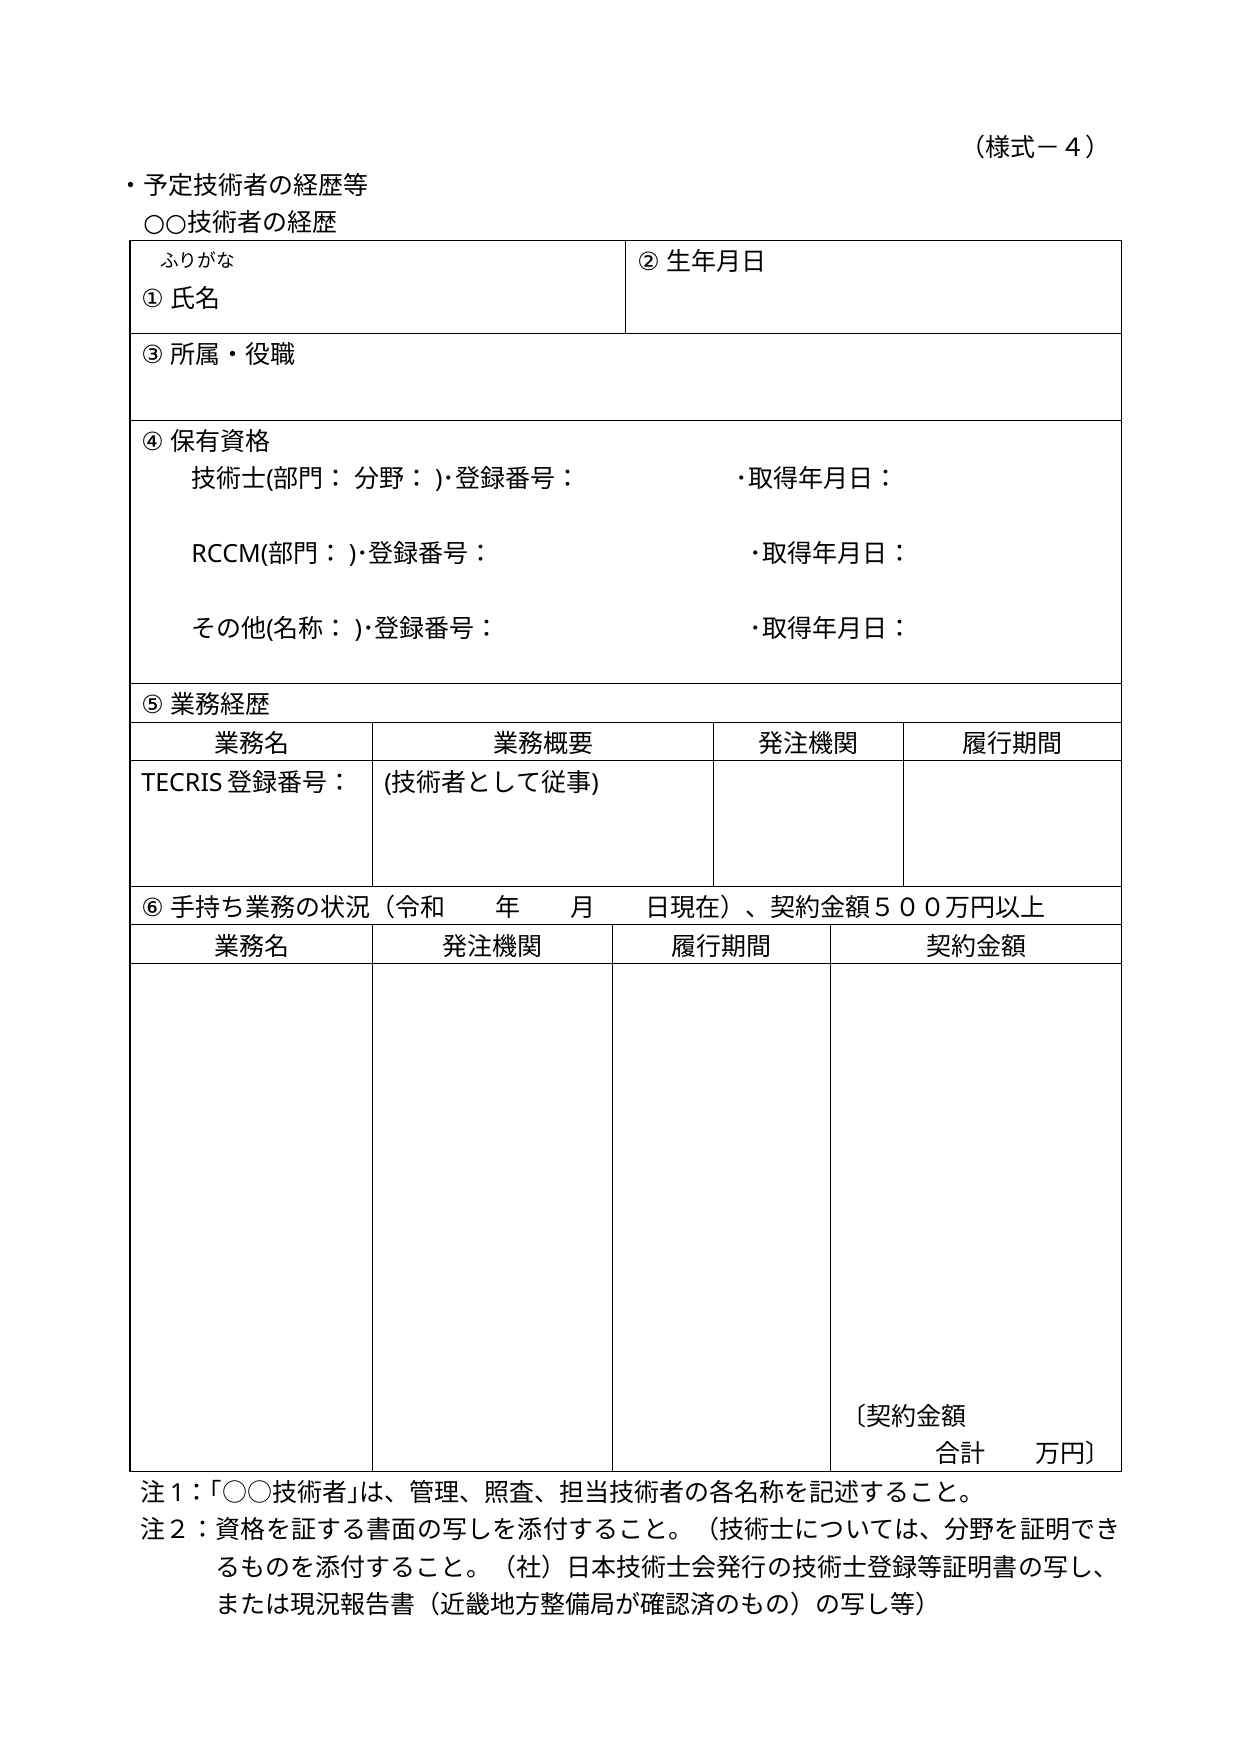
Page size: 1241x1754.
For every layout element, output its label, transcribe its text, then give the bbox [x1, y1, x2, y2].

table_cell ④ 保有資格 技術士(部門： 分野： )･登録番号： ･取得年月日： RCCM(部門： )･登録番号： ･取得年月日： その他(名称： )･登録番号： ･取得年月日： [131, 421, 1121, 683]
table_cell TECRIS登録番号： [131, 761, 372, 886]
table_cell 契約金額 [831, 925, 1121, 963]
table_cell 業務名 [131, 723, 372, 760]
table_header ② 生年月日 [626, 241, 1121, 333]
table_cell [373, 964, 612, 1471]
table_cell 発注機関 [373, 925, 612, 963]
table_cell [904, 761, 1121, 886]
table_cell ⑥ 手持ち業務の状況（令和 年 月 日現在）、契約金額５００万円以上 [131, 887, 1121, 924]
table_cell 発注機関 [714, 723, 903, 760]
table_cell [131, 964, 372, 1471]
table_cell 業務概要 [373, 723, 713, 760]
table_cell 〔契約金額 合計 万円〕 [831, 964, 1121, 1471]
table_header ふりがな ① 氏名 [131, 241, 625, 333]
table_cell ③ 所属・役職 [131, 334, 1121, 420]
table_cell (技術者として従事) [373, 761, 713, 886]
text ・予定技術者の経歴等 [118, 164, 1122, 202]
text （様式－４） [118, 127, 1109, 164]
table_cell [714, 761, 903, 886]
table_cell 業務名 [131, 925, 372, 963]
text 注２：資格を証する書面の写しを添付すること。（技術士については、分野を証明できるものを添付すること。（社）日本技術士会発行の技術士登録等証明書の写し、または現況報告書（近畿地方整備局が確認済のもの）の写し等） [140, 1509, 1122, 1622]
text 注1：｢○○技術者｣は、管理、照査、担当技術者の各名称を記述すること。 [140, 1472, 1122, 1509]
table_cell [613, 964, 830, 1471]
table_cell 履行期間 [904, 723, 1121, 760]
table_cell ⑤ 業務経歴 [131, 684, 1121, 722]
text ○○技術者の経歴 [118, 202, 1122, 239]
table_cell 履行期間 [613, 925, 830, 963]
